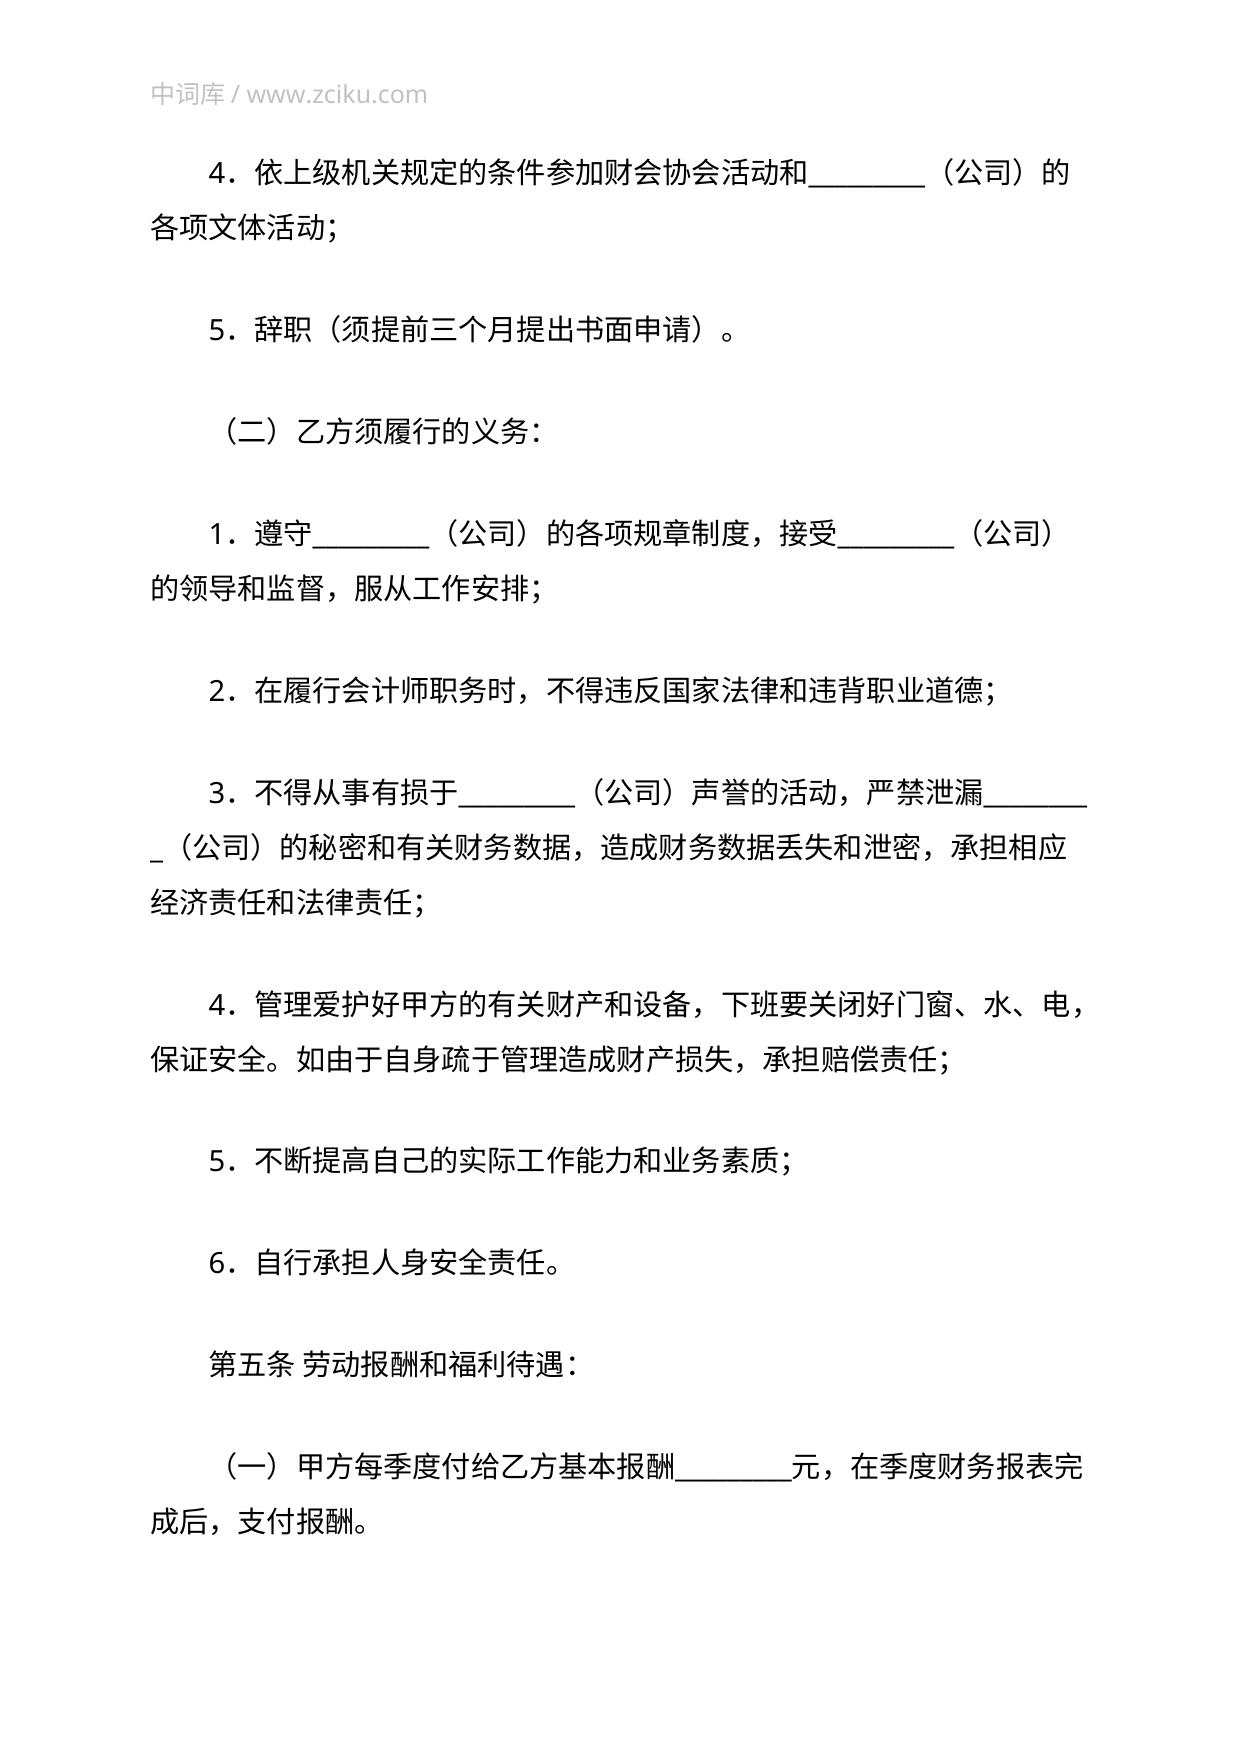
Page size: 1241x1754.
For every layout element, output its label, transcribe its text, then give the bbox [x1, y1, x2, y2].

text 5．辞职（须提前三个月提出书面申请）。 [150, 307, 1090, 349]
text 6．自行承担人身安全责任。 [150, 1240, 1090, 1282]
text 3．不得从事有损于_________（公司）声誉的活动，严禁泄漏_________（公司）的秘密和有关财务数据，造成财务数据丢失和泄密，承担相应经济责任和法律责任； [150, 769, 1090, 922]
text （二）乙方须履行的义务： [150, 409, 1090, 451]
text （一）甲方每季度付给乙方基本报酬_________元，在季度财务报表完成后，支付报酬。 [150, 1443, 1090, 1541]
text 5．不断提高自己的实际工作能力和业务素质； [150, 1138, 1090, 1180]
text 2．在履行会计师职务时，不得违反国家法律和违背职业道德； [150, 667, 1090, 710]
text 4．依上级机关规定的条件参加财会协会活动和_________（公司）的各项文体活动； [150, 150, 1090, 247]
text 第五条 劳动报酬和福利待遇： [150, 1342, 1090, 1384]
text 1．遵守_________（公司）的各项规章制度，接受_________（公司）的领导和监督，服从工作安排； [150, 511, 1090, 608]
text 4．管理爱护好甲方的有关财产和设备，下班要关闭好门窗、水、电，保证安全。如由于自身疏于管理造成财产损失，承担赔偿责任； [150, 981, 1090, 1078]
